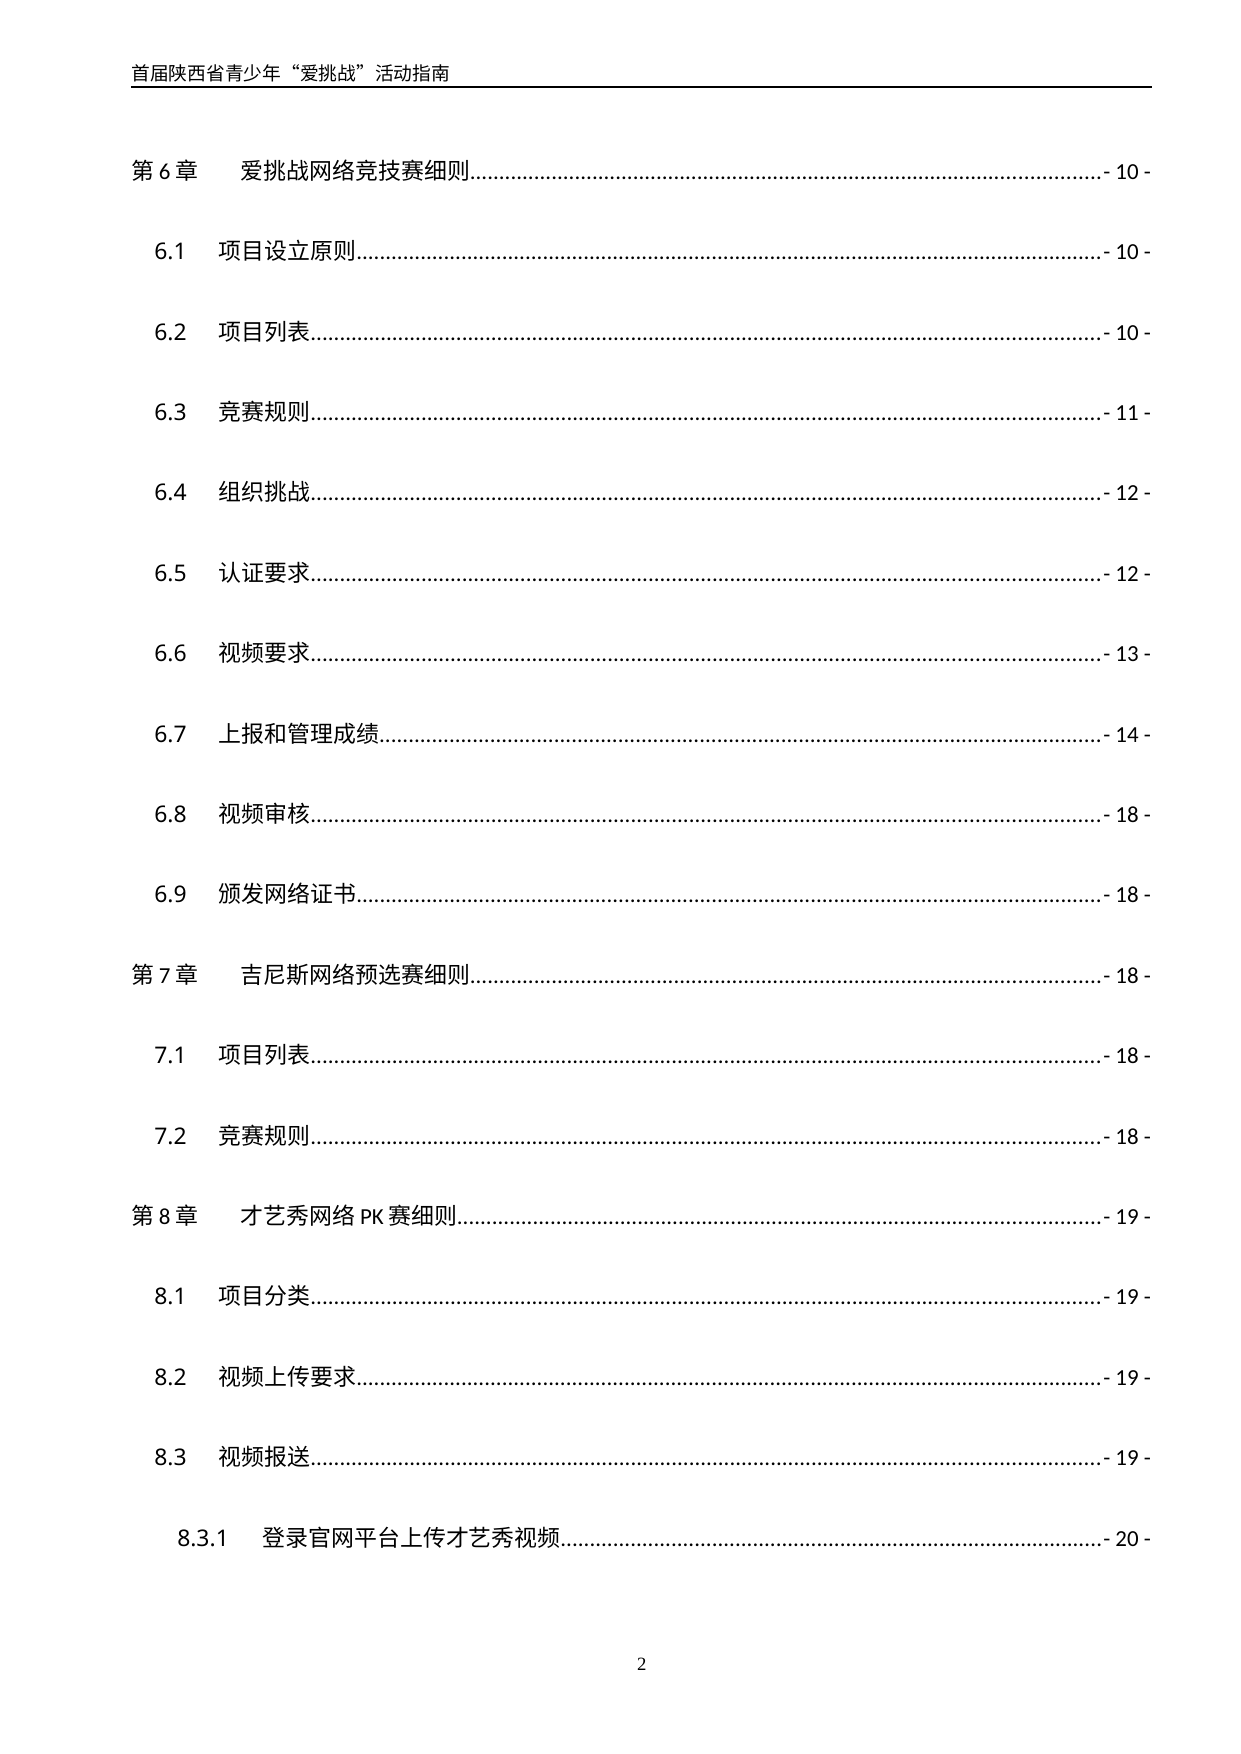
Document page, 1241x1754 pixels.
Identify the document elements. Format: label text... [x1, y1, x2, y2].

text 6.3 竞赛规则 - 11 - [154, 378, 1152, 443]
text 8.2 视频上传要求 - 19 - [154, 1343, 1152, 1408]
text 8.3.1 登录官网平台上传才艺秀视频 - 20 - [177, 1504, 1152, 1569]
text 第7章 吉尼斯网络预选赛细则 - 18 - [131, 941, 1152, 1006]
text 第8章 才艺秀网络PK赛细则 - 19 - [131, 1182, 1152, 1247]
text 8.3 视频报送 - 19 - [154, 1423, 1152, 1488]
text 第6章 爱挑战网络竞技赛细则 - 10 - [131, 137, 1152, 202]
text 6.4 组织挑战 - 12 - [154, 458, 1152, 523]
text 7.1 项目列表 - 18 - [154, 1021, 1152, 1086]
text 6.9 颁发网络证书 - 18 - [154, 861, 1152, 926]
text 6.7 上报和管理成绩 - 14 - [154, 700, 1152, 765]
text 6.5 认证要求 - 12 - [154, 539, 1152, 604]
text 6.1 项目设立原则 - 10 - [154, 217, 1152, 282]
text 8.1 项目分类 - 19 - [154, 1262, 1152, 1327]
text 7.2 竞赛规则 - 18 - [154, 1102, 1152, 1167]
text 6.6 视频要求 - 13 - [154, 619, 1152, 684]
text 6.8 视频审核 - 18 - [154, 780, 1152, 845]
text 6.2 项目列表 - 10 - [154, 298, 1152, 363]
